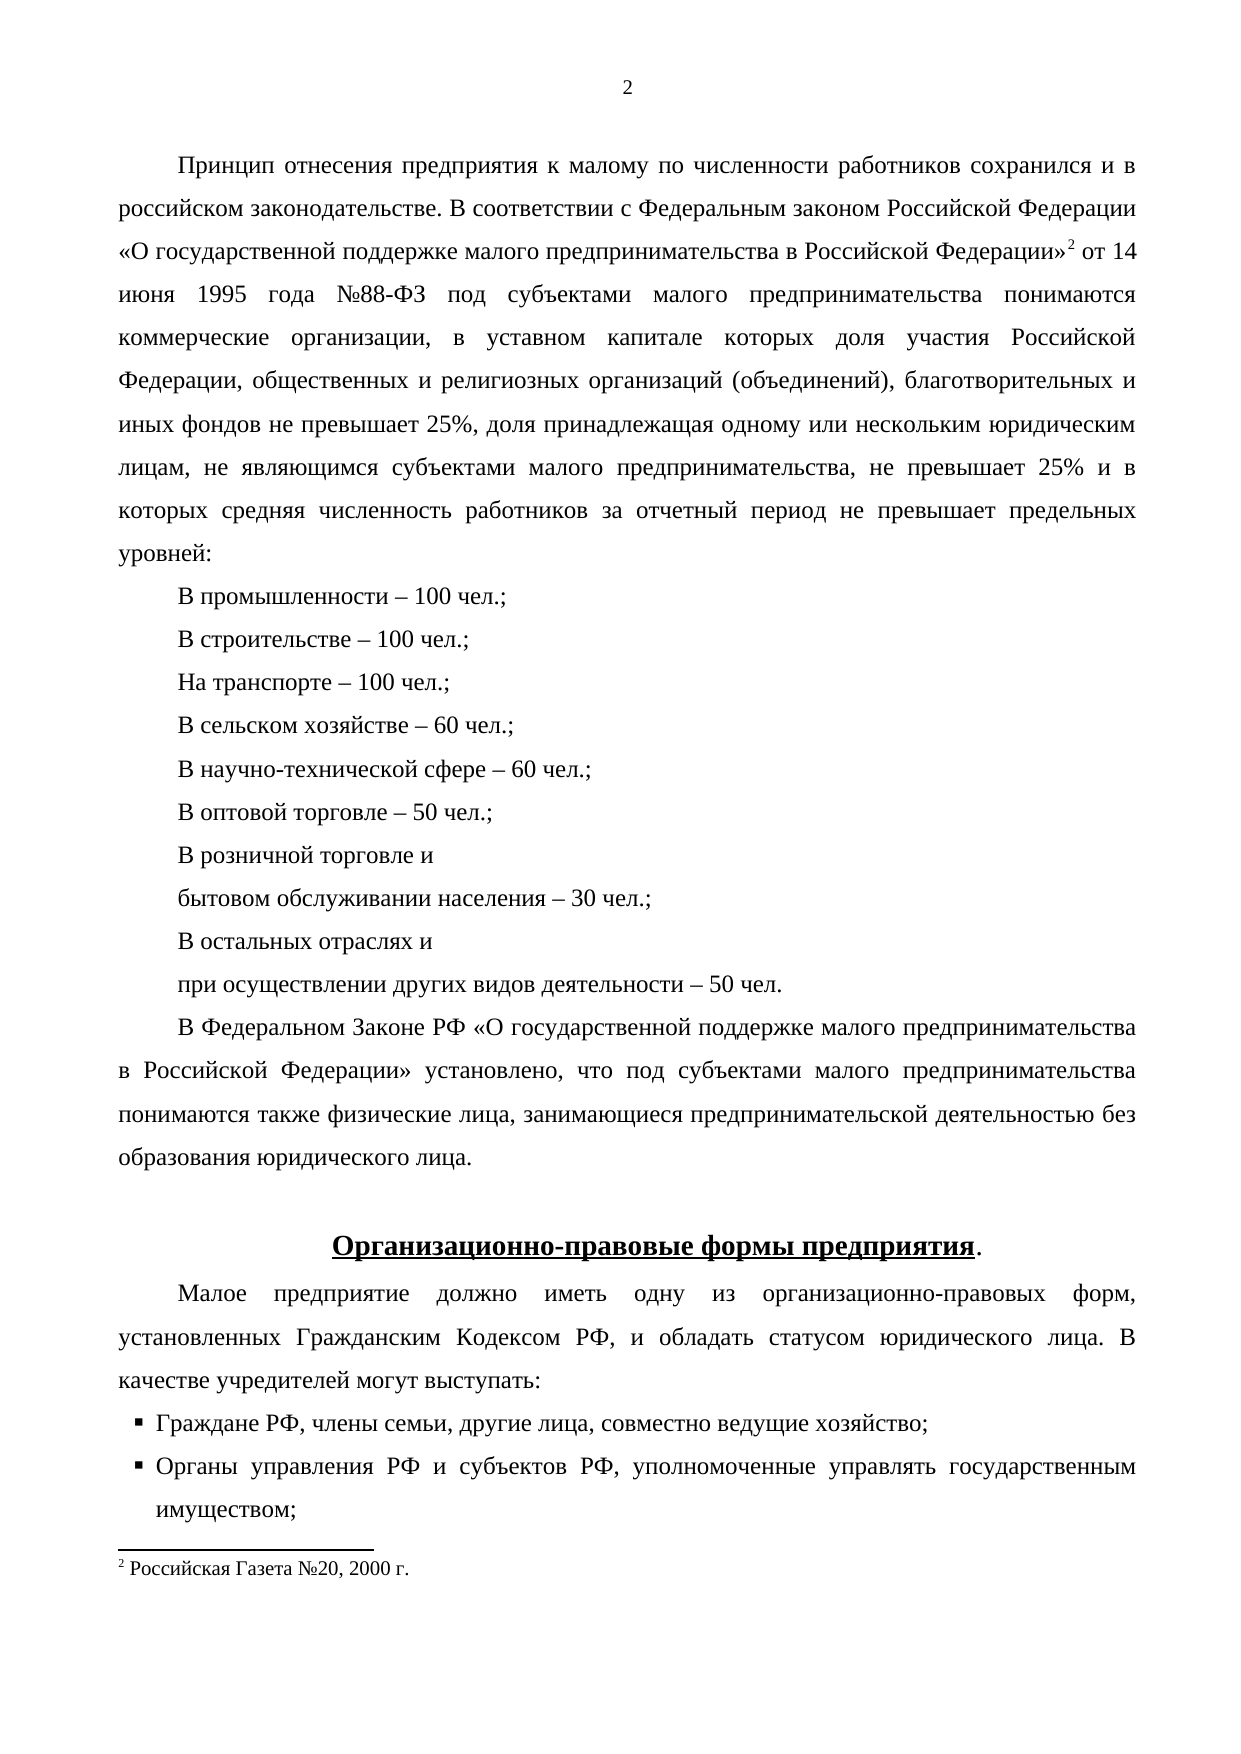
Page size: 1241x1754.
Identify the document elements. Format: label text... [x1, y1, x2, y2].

text В научно-технической сфере – 60 чел.; [118, 754, 1137, 782]
text В остальных отраслях и [118, 926, 1137, 955]
text В розничной торговле и [118, 840, 1137, 869]
text Организационно-правовые формы предприятия. [118, 1228, 1137, 1262]
text бытовом обслуживании населения – 30 чел.; [118, 883, 1137, 912]
list Органы управления РФ и субъектов РФ, уполномоченные управлять государственным имуществом; [133, 1451, 1137, 1523]
text В строительстве – 100 чел.; [118, 624, 1137, 653]
text В сельском хозяйстве – 60 чел.; [118, 711, 1137, 739]
text В оптовой торговле – 50 чел.; [118, 797, 1137, 826]
text Малое предприятие должно иметь одну из организационно-правовых форм, установленных Гражданским Кодексом РФ, и обладать статусом юридического лица. В качестве учредителей могут выступать: [118, 1278, 1137, 1393]
text На транспорте – 100 чел.; [118, 667, 1137, 696]
text Принцип отнесения предприятия к малому по численности работников сохранился и в российском законодательстве. В соответствии с Федеральным законом Российской Федерации «О государственной поддержке малого предпринимательства в Российской Федерации» от 14 июня 1995 года №88-ФЗ под субъектами малого предпринимательства понимаются коммерческие организации, в уставном капитале которых доля участия Российской Федерации, общественных и религиозных организаций (объединений), благотворительных и иных фондов не превышает 25%, доля принадлежащая одному или нескольким юридическим лицам, не являющимся субъектами малого предпринимательства, не превышает 25% и в которых средняя численность работников за отчетный период не превышает предельных уровней: [118, 150, 1137, 567]
list Граждане РФ, члены семьи, другие лица, совместно ведущие хозяйство; [133, 1408, 1137, 1437]
text В промышленности – 100 чел.; [118, 581, 1137, 610]
text В Федеральном Законе РФ «О государственной поддержке малого предпринимательства в Российской Федерации» установлено, что под субъектами малого предпринимательства понимаются также физические лица, занимающиеся предпринимательской деятельностью без образования юридического лица. [118, 1012, 1137, 1171]
text при осуществлении других видов деятельности – 50 чел. [118, 969, 1137, 998]
